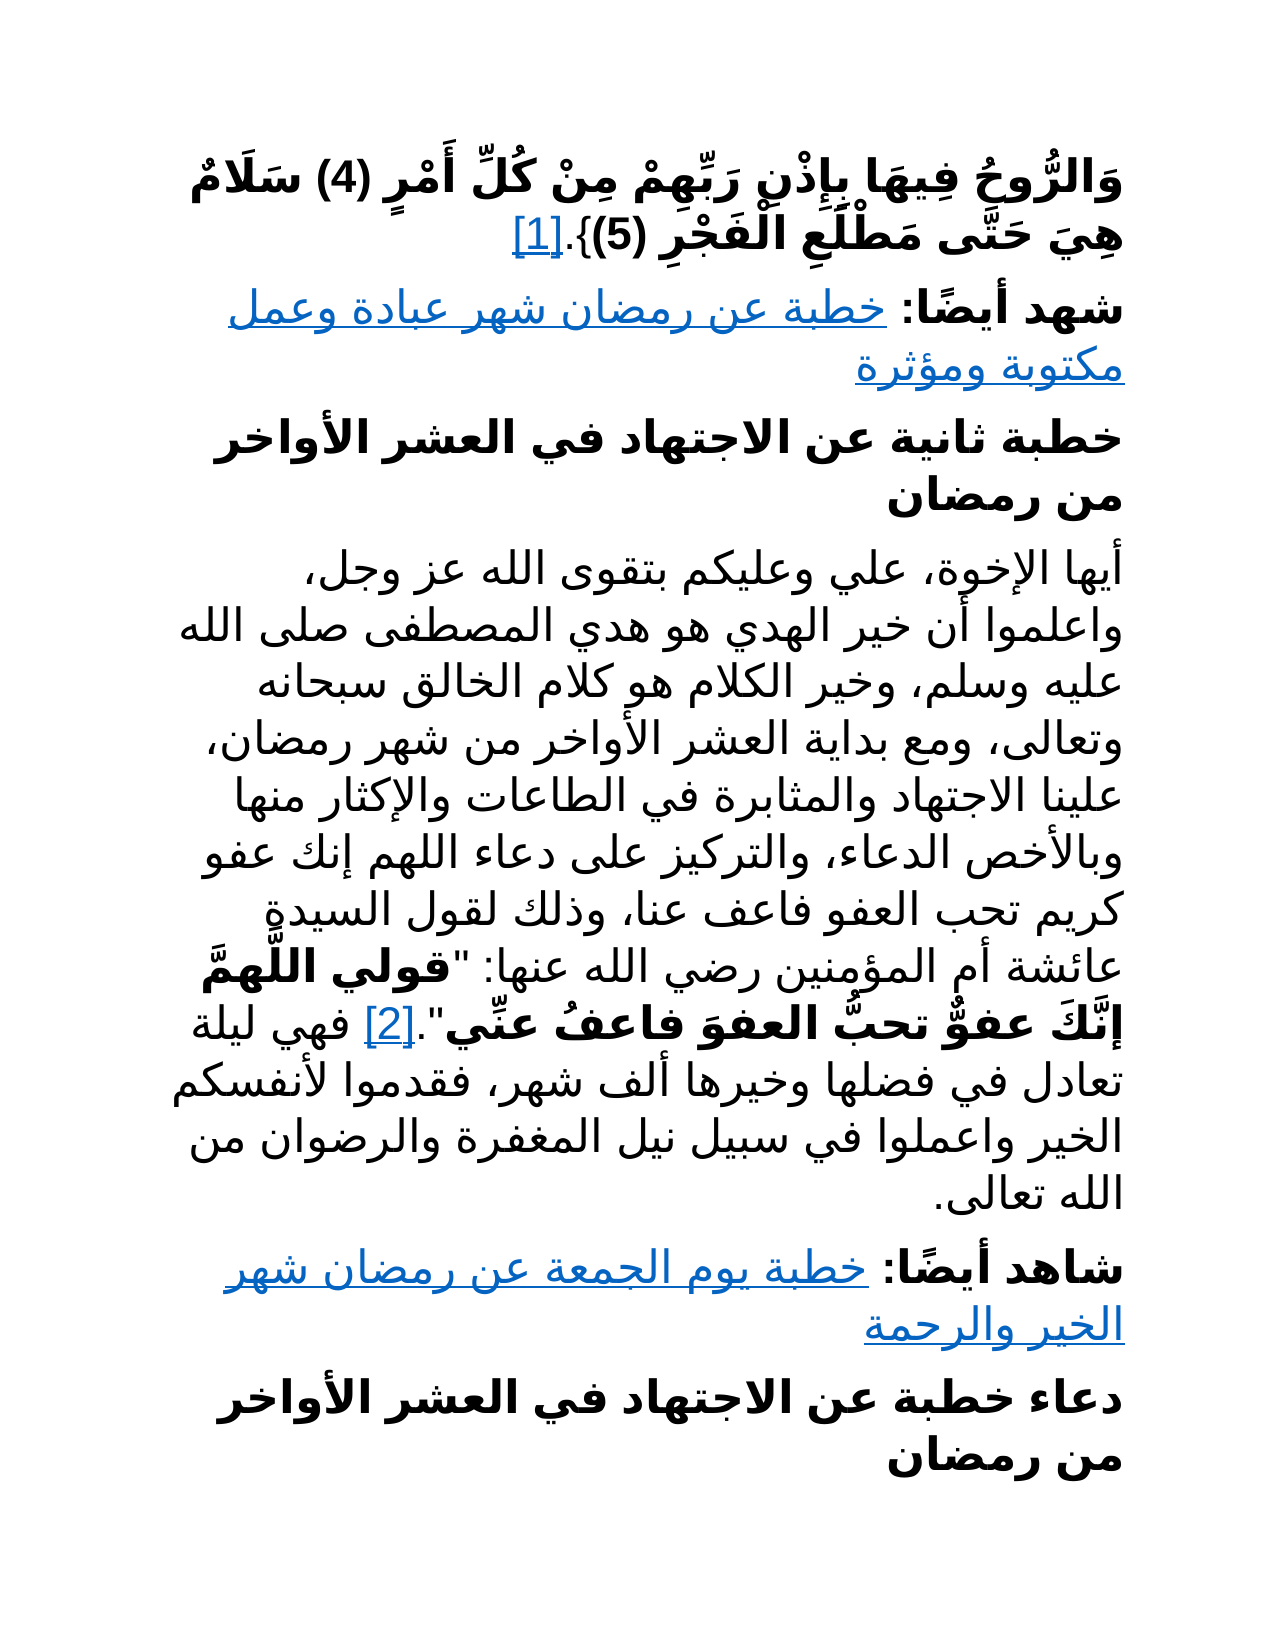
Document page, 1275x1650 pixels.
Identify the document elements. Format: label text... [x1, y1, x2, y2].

text شهد أيضًا: خطبة عن رمضان شهر عبادة وعمل مكتوبة ومؤثرة [150, 280, 1125, 390]
text خطبة ثانية عن الاجتهاد في العشر الأواخر من رمضان [150, 411, 1125, 520]
text شاهد أيضًا: خطبة يوم الجمعة عن رمضان شهر الخير والرحمة [150, 1240, 1125, 1350]
text دعاء خطبة عن الاجتهاد في العشر الأواخر من رمضان [150, 1371, 1125, 1480]
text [150, 150, 1125, 259]
text أيها الإخوة، علي وعليكم بتقوى الله عز وجل، واعلموا أن خير الهدي هو هدي المصطفى صلى الله عليه وسلم، وخير الكلام هو كلام الخالق سبحانه وتعالى، ومع بداية العشر الأواخر من شهر رمضان، علينا الاجتهاد والمثابرة في الطاعات والإكثار منها وبالأخص الدعاء، والتركيز على دعاء اللهم إنك عفو كريم تحب العفو فاعف عنا، وذلك لقول السيدة عائشة أم المؤمنين رضي الله عنها: "قولي اللَّهمَّ إنَّكَ عفوٌّ تحبُّ العفوَ فاعفُ عنِّي".[2] فهي ليلة تعادل في فضلها وخيرها ألف شهر، فقدموا لأنفسكم الخير واعملوا في سبيل نيل المغفرة والرضوان من الله تعالى. [150, 541, 1125, 1219]
